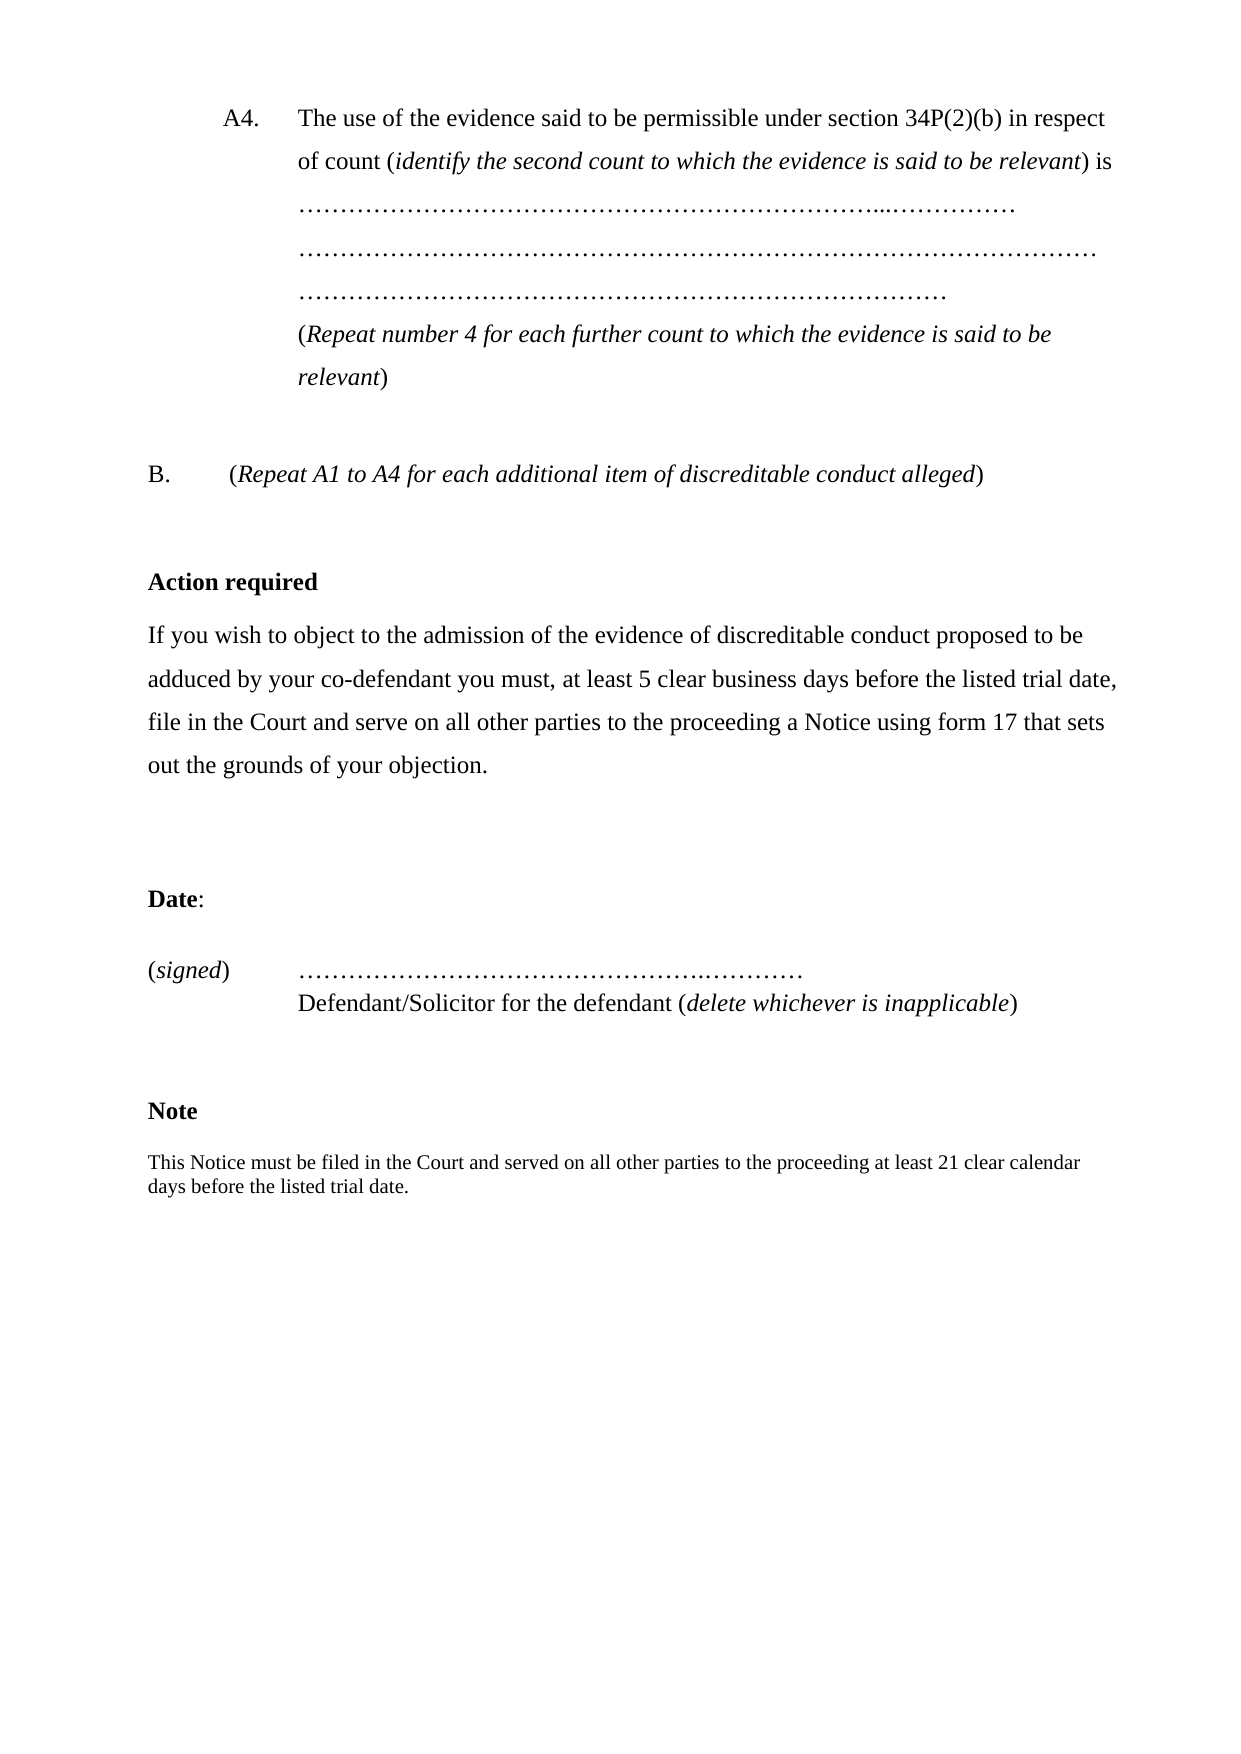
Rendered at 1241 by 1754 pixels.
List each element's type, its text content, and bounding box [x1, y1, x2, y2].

text ………………………………………………………………………………………………………………………………………………………… [298, 233, 1122, 304]
text Action required [148, 567, 1122, 596]
text (Repeat number 4 for each further count to which the evidence is said to be relevant) [223, 319, 1122, 391]
text Defendant/Solicitor for the defendant (delete whichever is inapplicable) [223, 988, 1122, 1017]
text ……………………………………………………………...…………… [298, 189, 1122, 218]
text B. (Repeat A1 to A4 for each additional item of discreditable conduct alleged) [148, 459, 1122, 488]
text (signed) ………………………………………….………… [148, 955, 1122, 984]
text Date: [148, 884, 1122, 913]
text Note [148, 1096, 1122, 1124]
text If you wish to object to the admission of the evidence of discreditable conduct proposed to be adduced by your co-defendant you must, at least 5 clear business days before the listed trial date, file in the Court and serve on all other parties to the proceeding a Notice using form 17 that sets out the grounds of your objection. [148, 621, 1122, 779]
text This Notice must be filed in the Court and served on all other parties to the proceeding at least 21 clear calendar days before the listed trial date. [148, 1149, 1122, 1198]
text A4. The use of the evidence said to be permissible under section 34P(2)(b) in respect of count (identify the second count to which the evidence is said to be relevant) is [223, 103, 1122, 175]
